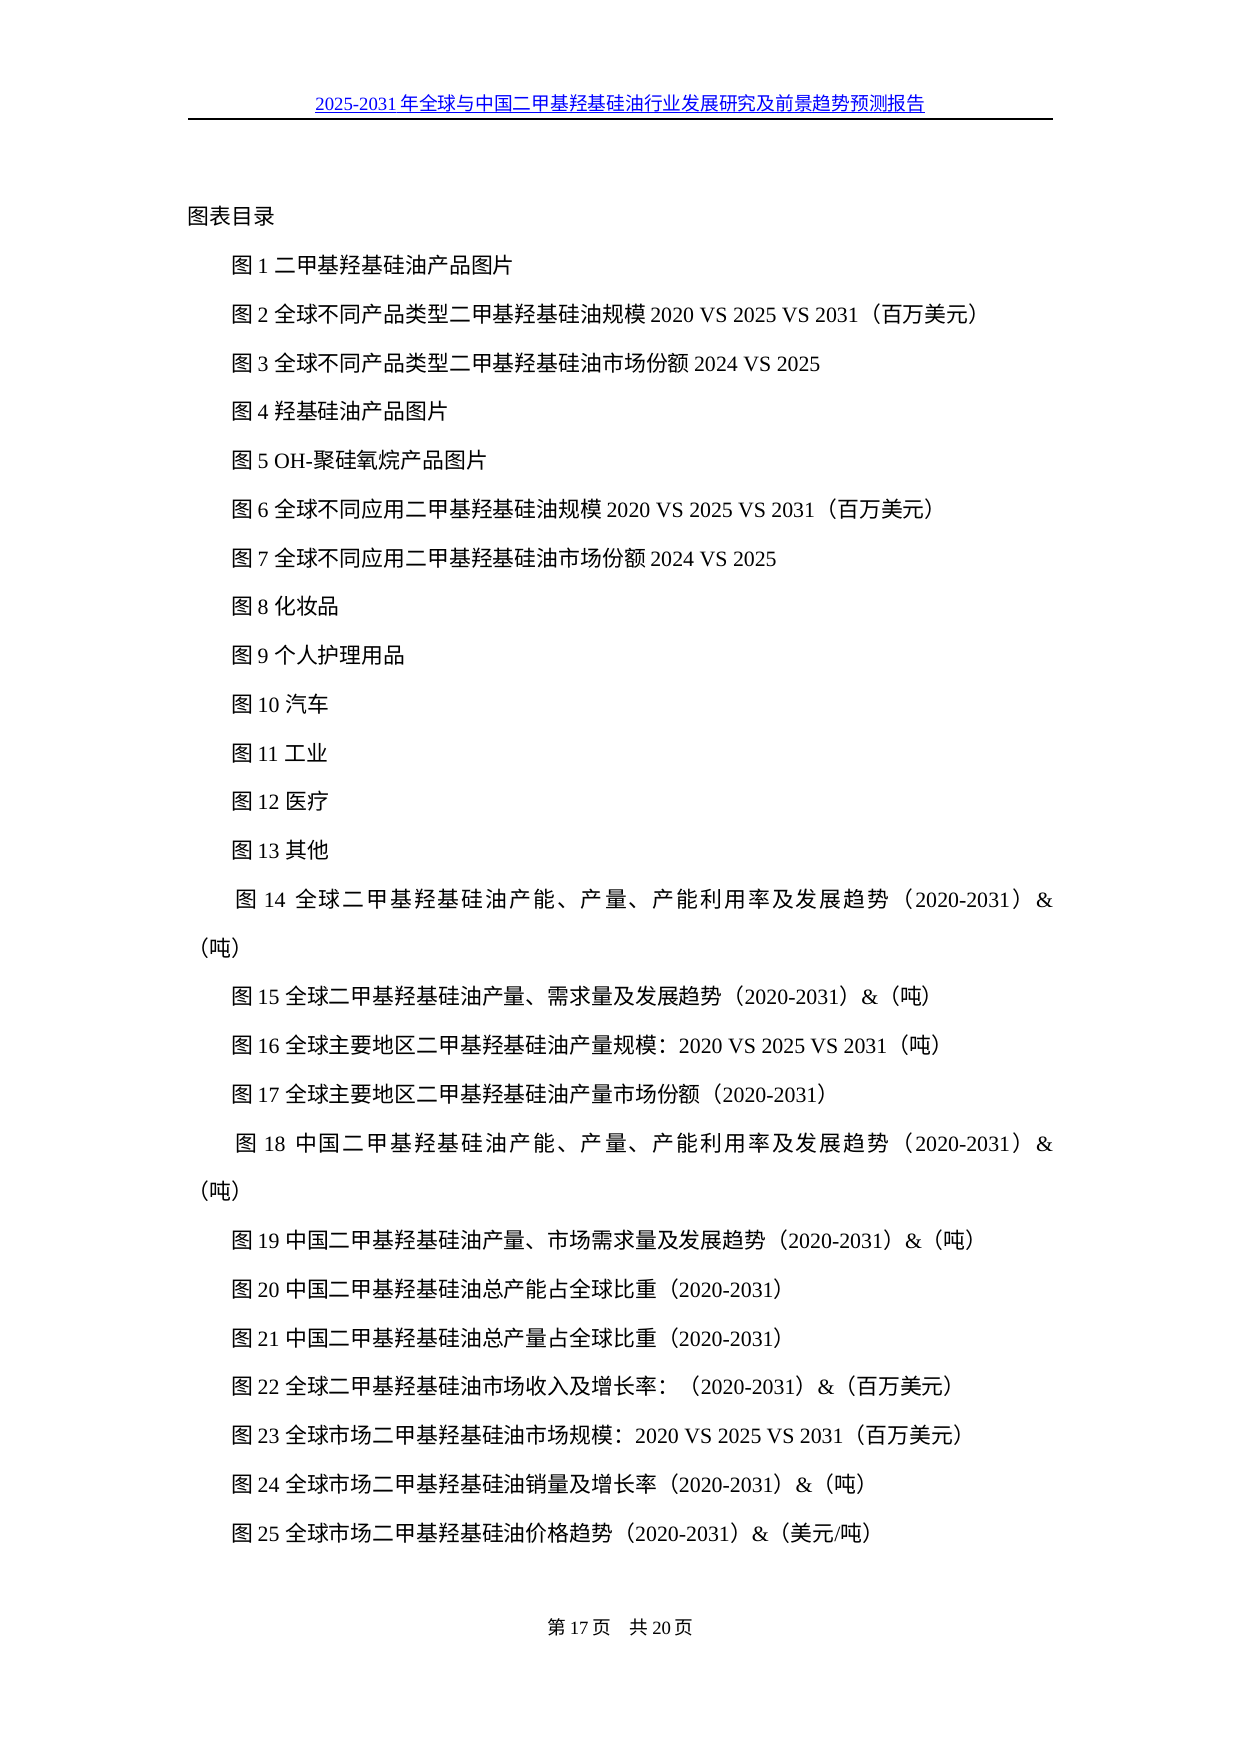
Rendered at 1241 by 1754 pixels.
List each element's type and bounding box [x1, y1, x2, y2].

text [187, 150, 1053, 1548]
